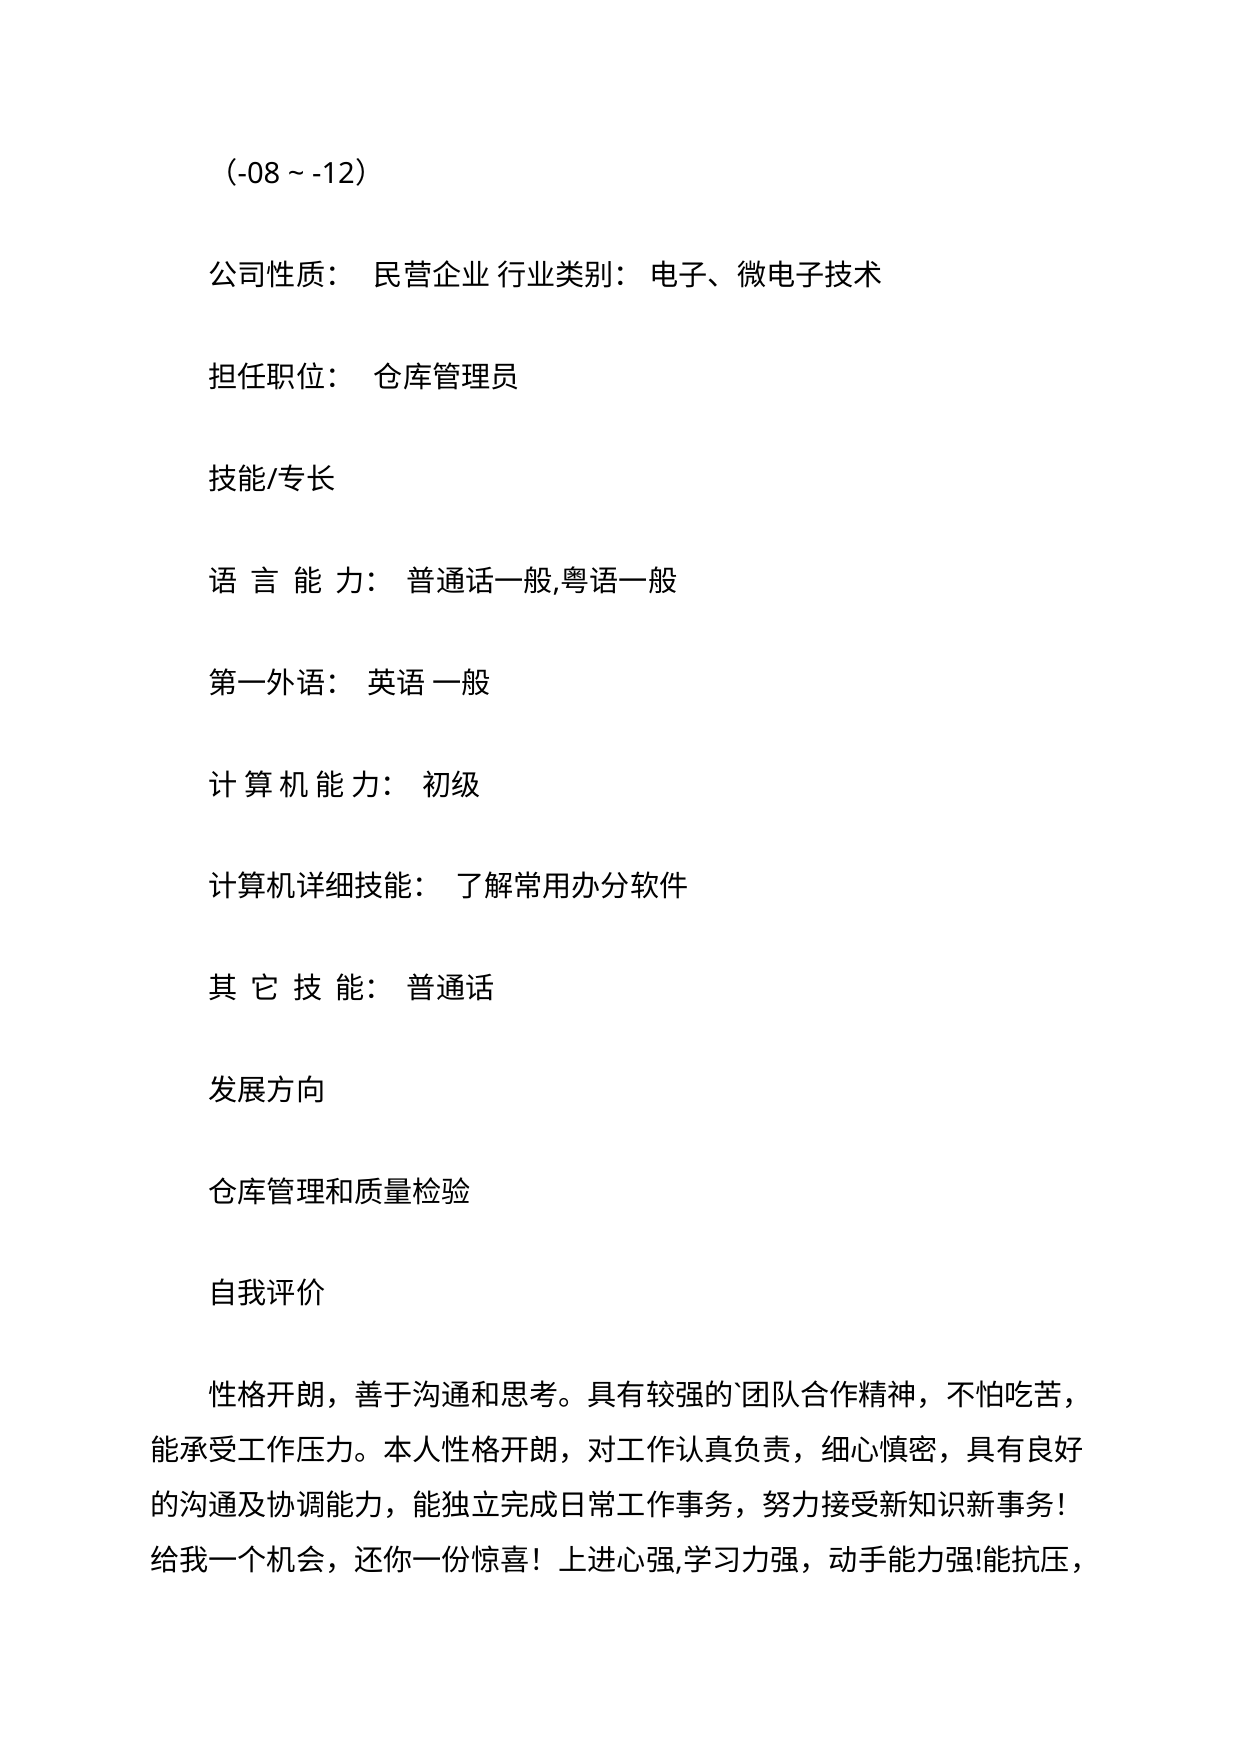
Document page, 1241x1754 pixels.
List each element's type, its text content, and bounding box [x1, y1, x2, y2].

text 自我评价 [150, 1270, 1090, 1312]
text 公司性质： 民营企业 行业类别： 电子、微电子技术 [150, 252, 1090, 294]
text 担任职位： 仓库管理员 [150, 354, 1090, 396]
text 其 它 技 能： 普通话 [150, 965, 1090, 1007]
text 语 言 能 力： 普通话一般,粤语一般 [150, 557, 1090, 600]
text 第一外语： 英语 一般 [150, 659, 1090, 702]
text 发展方向 [150, 1067, 1090, 1109]
text 技能/专长 [150, 456, 1090, 498]
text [150, 1372, 1090, 1579]
text 计 算 机 能 力： 初级 [150, 761, 1090, 803]
text 仓库管理和质量检验 [150, 1168, 1090, 1211]
text （-08 ~ -12） [150, 150, 1090, 192]
text 计算机详细技能： 了解常用办分软件 [150, 863, 1090, 905]
